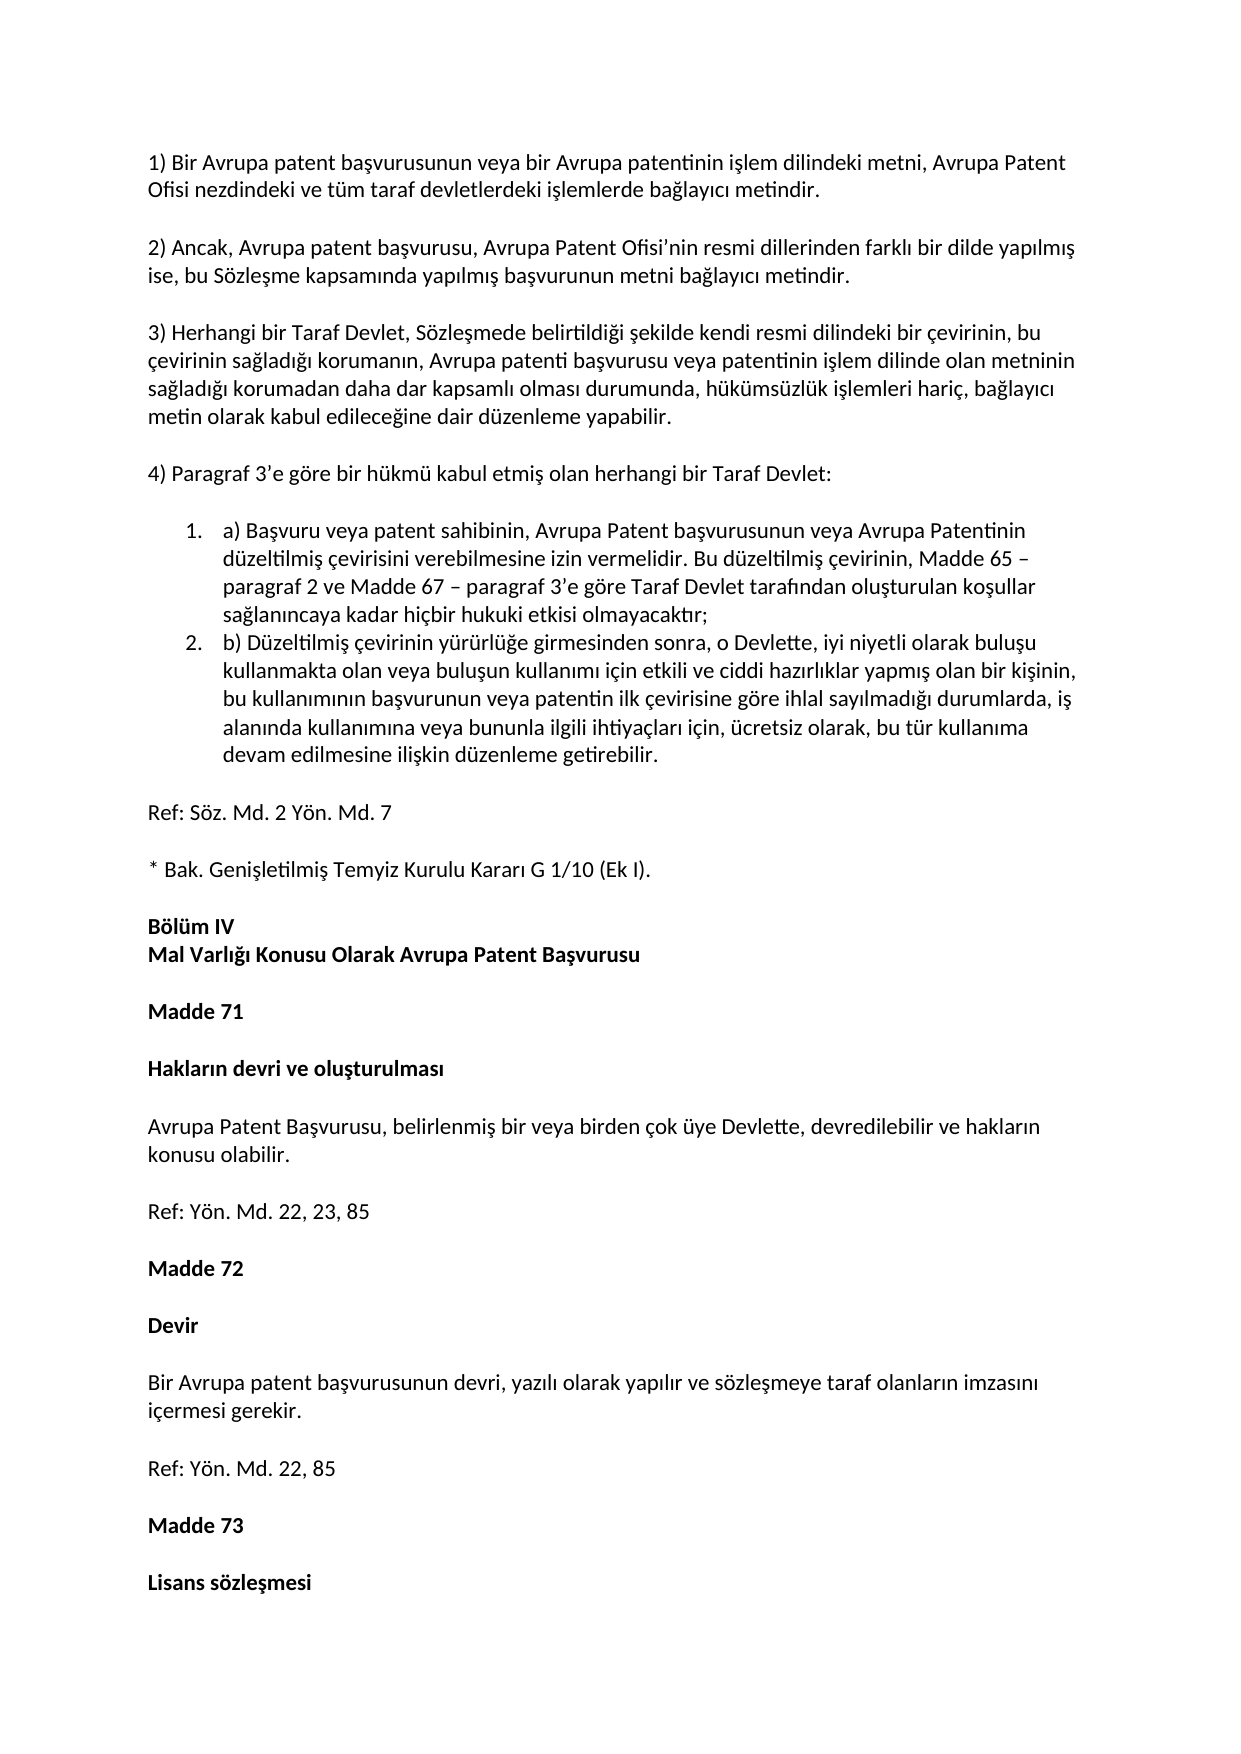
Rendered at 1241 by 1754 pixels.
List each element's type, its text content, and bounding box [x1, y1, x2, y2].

text Madde 73 [148, 1511, 1093, 1539]
text 4) Paragraf 3’e göre bir hükmü kabul etmiş olan herhangi bir Taraf Devlet: [148, 459, 1093, 487]
text Lisans sözleşmesi [148, 1568, 1093, 1596]
text Ref: Yön. Md. 22, 23, 85 [148, 1197, 1093, 1225]
text Madde 72 [148, 1254, 1093, 1282]
text Hakların devri ve oluşturulması [148, 1054, 1093, 1083]
text Ref: Söz. Md. 2 Yön. Md. 7 [148, 798, 1093, 826]
text Avrupa Patent Başvurusu, belirlenmiş bir veya birden çok üye Devlette, devredilebilir ve hakların konusu olabilir. [148, 1112, 1093, 1168]
text Devir [148, 1311, 1093, 1339]
text Bölüm IV Mal Varlığı Konusu Olarak Avrupa Patent Başvurusu [148, 912, 1093, 968]
list a) Başvuru veya patent sahibinin, Avrupa Patent başvurusunun veya Avrupa Patentinin düzeltilmiş çevirisini verebilmesine izin vermelidir. Bu düzeltilmiş çevirinin, Madde 65 – paragraf 2 ve Madde 67 – paragraf 3’e göre Taraf Devlet tarafından oluşturulan koşullar sağlanıncaya kadar hiçbir hukuki etkisi olmayacaktır; [185, 516, 1093, 628]
text 3) Herhangi bir Taraf Devlet, Sözleşmede belirtildiği şekilde kendi resmi dilindeki bir çevirinin, bu çevirinin sağladığı korumanın, Avrupa patenti başvurusu veya patentinin işlem dilinde olan metninin sağladığı korumadan daha dar kapsamlı olması durumunda, hükümsüzlük işlemleri hariç, bağlayıcı metin olarak kabul edileceğine dair düzenleme yapabilir. [148, 318, 1093, 430]
text Bir Avrupa patent başvurusunun devri, yazılı olarak yapılır ve sözleşmeye taraf olanların imzasını içermesi gerekir. [148, 1368, 1093, 1424]
text 1) Bir Avrupa patent başvurusunun veya bir Avrupa patentinin işlem dilindeki metni, Avrupa Patent Ofisi nezdindeki ve tüm taraf devletlerdeki işlemlerde bağlayıcı metindir. [148, 148, 1093, 204]
text Ref: Yön. Md. 22, 85 [148, 1454, 1093, 1482]
text 2) Ancak, Avrupa patent başvurusu, Avrupa Patent Ofisi’nin resmi dillerinden farklı bir dilde yapılmış ise, bu Sözleşme kapsamında yapılmış başvurunun metni bağlayıcı metindir. [148, 233, 1093, 289]
list b) Düzeltilmiş çevirinin yürürlüğe girmesinden sonra, o Devlette, iyi niyetli olarak buluşu kullanmakta olan veya buluşun kullanımı için etkili ve ciddi hazırlıklar yapmış olan bir kişinin, bu kullanımının başvurunun veya patentin ilk çevirisine göre ihlal sayılmadığı durumlarda, iş alanında kullanımına veya bununla ilgili ihtiyaçları için, ücretsiz olarak, bu tür kullanıma devam edilmesine ilişkin düzenleme getirebilir. [185, 628, 1093, 769]
text Madde 71 [148, 997, 1093, 1025]
text * Bak. Genişletilmiş Temyiz Kurulu Kararı G 1/10 (Ek I). [148, 855, 1093, 883]
